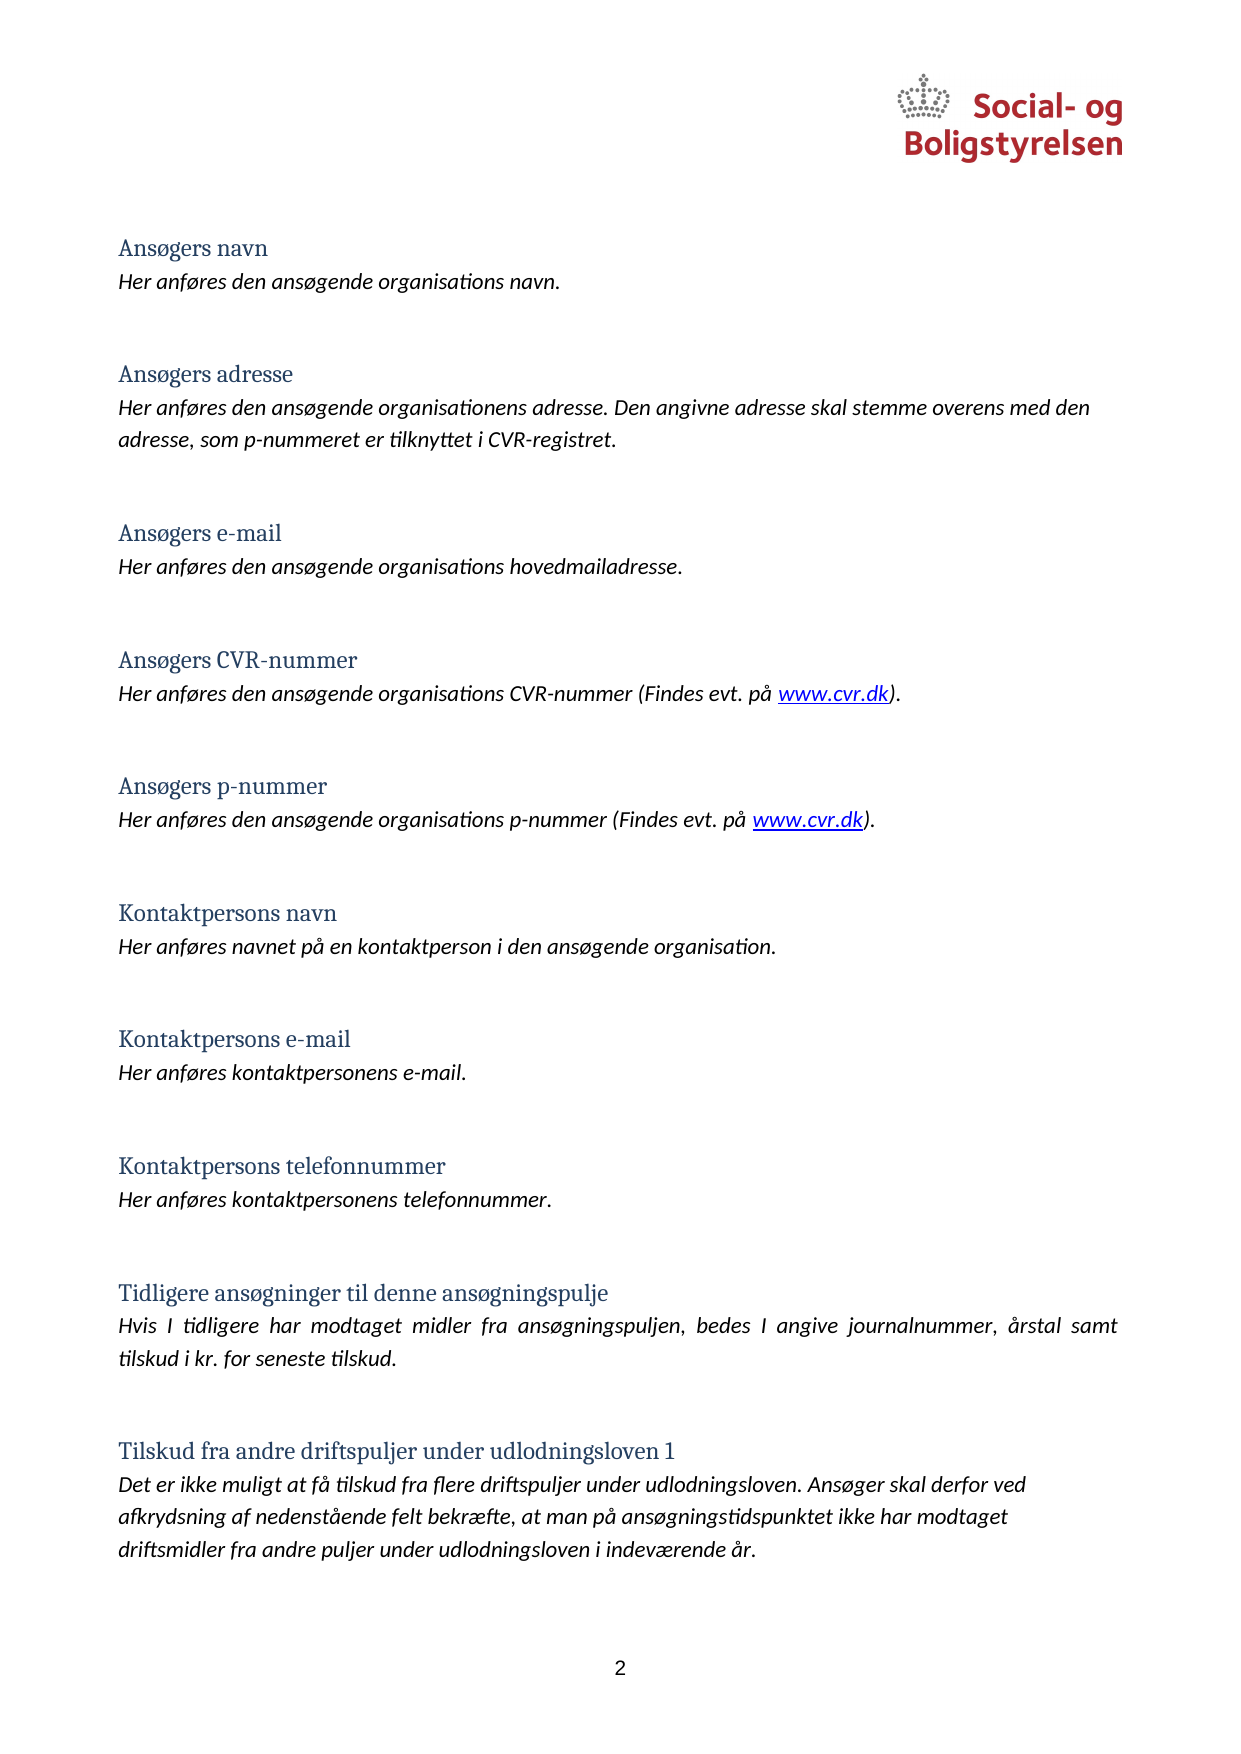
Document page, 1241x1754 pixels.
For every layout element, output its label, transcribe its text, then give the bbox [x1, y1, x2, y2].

text Kontaktpersons telefonnummer [118, 1152, 1122, 1181]
text Tilskud fra andre driftspuljer under udlodningsloven 1 [118, 1437, 1122, 1466]
text Ansøgers p-nummer [118, 772, 1122, 801]
text Her anføres den ansøgende organisations CVR-nummer (Findes evt. på www.cvr.dk). [118, 679, 1122, 707]
text Kontaktpersons e-mail [118, 1025, 1122, 1054]
picture [897, 73, 1123, 163]
text Ansøgers CVR-nummer [118, 646, 1122, 674]
text Her anføres kontaktpersonens e-mail. [118, 1058, 1122, 1086]
text Det er ikke muligt at få tilskud fra flere driftspuljer under udlodningsloven. Ansøger skal derfor ved afkrydsning af nedenstående felt bekræfte, at man på ansøgningstidspunktet ikke har modtaget driftsmidler fra andre puljer under udlodningsloven i indeværende år. [118, 1470, 1122, 1563]
text Kontaktpersons navn [118, 899, 1122, 928]
text Ansøgers e-mail [118, 519, 1122, 548]
text Tidligere ansøgninger til denne ansøgningspulje [118, 1278, 1122, 1307]
text Her anføres den ansøgende organisations navn. [118, 267, 1122, 295]
text Ansøgers adresse [118, 360, 1122, 389]
text Her anføres den ansøgende organisations p-nummer (Findes evt. på www.cvr.dk). [118, 805, 1122, 833]
text Ansøgers navn [118, 234, 1122, 263]
text Hvis I tidligere har modtaget midler fra ansøgningspuljen, bedes I angive journalnummer, årstal samt tilskud i kr. for seneste tilskud. [118, 1312, 1122, 1372]
text Her anføres den ansøgende organisations hovedmailadresse. [118, 552, 1122, 580]
text Her anføres den ansøgende organisationens adresse. Den angivne adresse skal stemme overens med den adresse, som p-nummeret er tilknyttet i CVR-registret. [118, 393, 1122, 454]
text Her anføres kontaktpersonens telefonnummer. [118, 1185, 1122, 1213]
text Her anføres navnet på en kontaktperson i den ansøgende organisation. [118, 932, 1122, 960]
